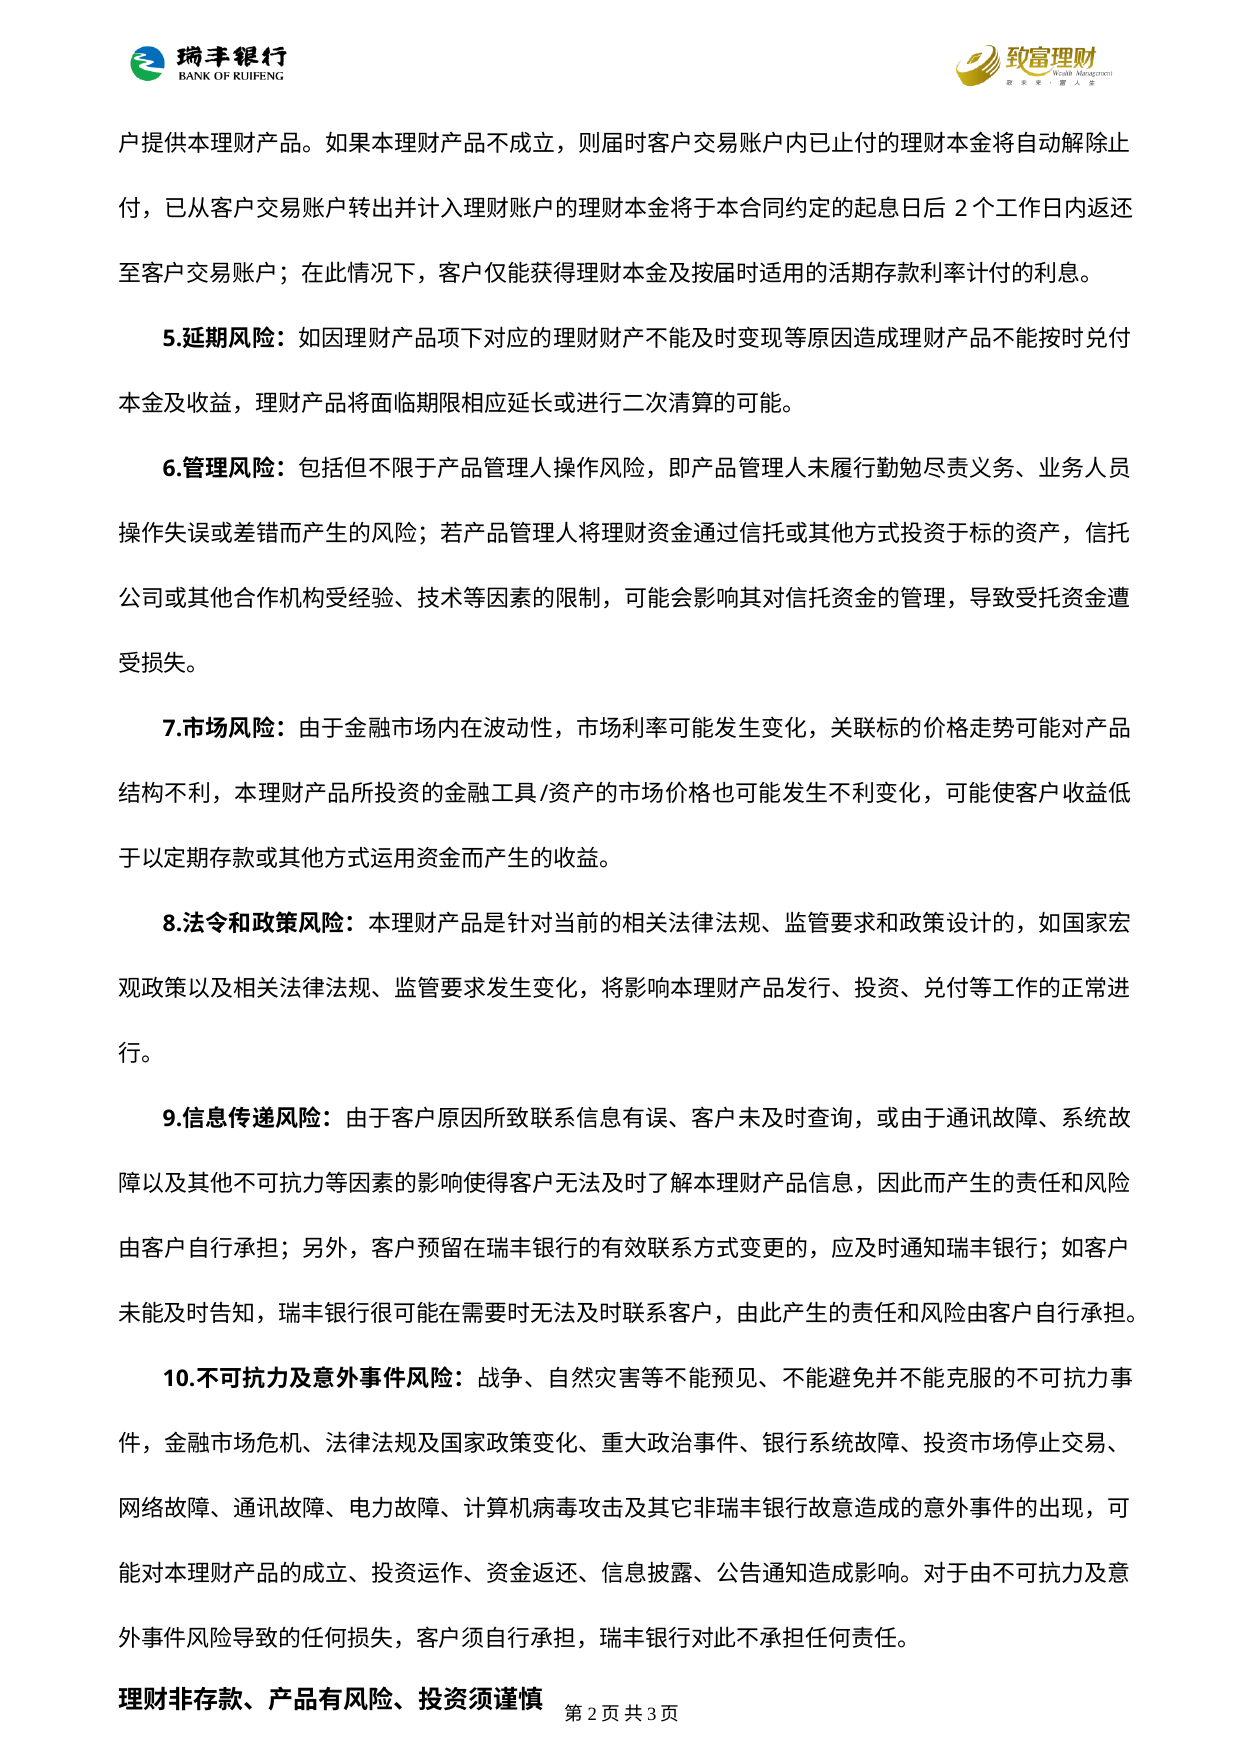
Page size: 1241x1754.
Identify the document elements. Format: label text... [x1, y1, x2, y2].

text 5.延期风险：如因理财产品项下对应的理财财产不能及时变现等原因造成理财产品不能按时兑付本金及收益，理财产品将面临期限相应延长或进行二次清算的可能。 [118, 304, 1134, 434]
text 7.市场风险：由于金融市场内在波动性，市场利率可能发生变化，关联标的价格走势可能对产品结构不利，本理财产品所投资的金融工具/资产的市场价格也可能发生不利变化，可能使客户收益低于以定期存款或其他方式运用资金而产生的收益。 [118, 694, 1134, 889]
text 10.不可抗力及意外事件风险：战争、自然灾害等不能预见、不能避免并不能克服的不可抗力事件，金融市场危机、法律法规及国家政策变化、重大政治事件、银行系统故障、投资市场停止交易、网络故障、通讯故障、电力故障、计算机病毒攻击及其它非瑞丰银行故意造成的意外事件的出现，可能对本理财产品的成立、投资运作、资金返还、信息披露、公告通知造成影响。对于由不可抗力及意外事件风险导致的任何损失，客户须自行承担，瑞丰银行对此不承担任何责任。 [118, 1344, 1134, 1669]
picture [953, 44, 1115, 87]
picture [124, 39, 296, 87]
text 9.信息传递风险：由于客户原因所致联系信息有误、客户未及时查询，或由于通讯故障、系统故障以及其他不可抗力等因素的影响使得客户无法及时了解本理财产品信息，因此而产生的责任和风险由客户自行承担；另外，客户预留在瑞丰银行的有效联系方式变更的，应及时通知瑞丰银行；如客户未能及时告知，瑞丰银行很可能在需要时无法及时联系客户，由此产生的责任和风险由客户自行承担。 [118, 1084, 1134, 1344]
text 6.管理风险：包括但不限于产品管理人操作风险，即产品管理人未履行勤勉尽责义务、业务人员操作失误或差错而产生的风险；若产品管理人将理财资金通过信托或其他方式投资于标的资产，信托公司或其他合作机构受经验、技术等因素的限制，可能会影响其对信托资金的管理，导致受托资金遭受损失。 [118, 434, 1134, 694]
text 8.法令和政策风险：本理财产品是针对当前的相关法律法规、监管要求和政策设计的，如国家宏观政策以及相关法律法规、监管要求发生变化，将影响本理财产品发行、投资、兑付等工作的正常进行。 [118, 889, 1134, 1084]
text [118, 109, 1134, 304]
